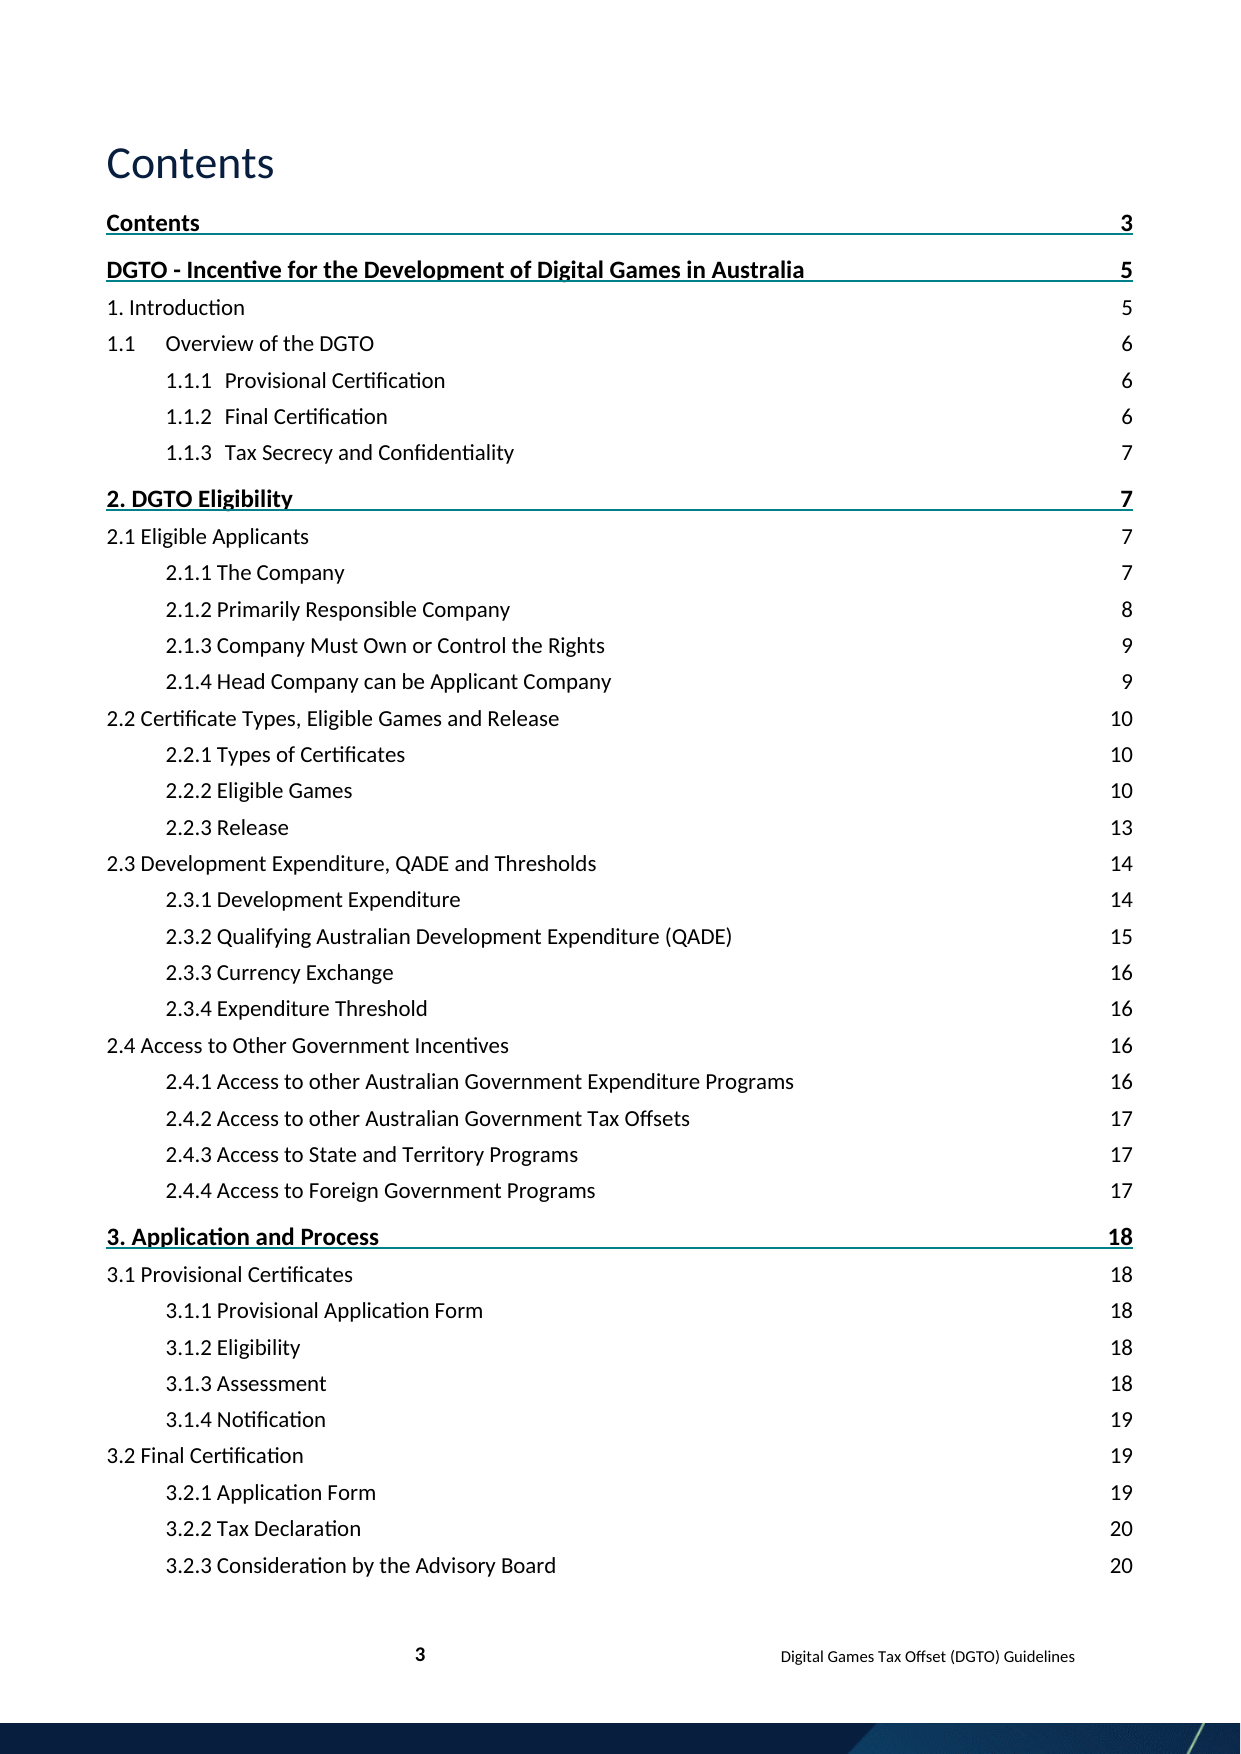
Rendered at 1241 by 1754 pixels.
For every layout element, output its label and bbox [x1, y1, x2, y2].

picture [0, 1723, 1241, 1754]
